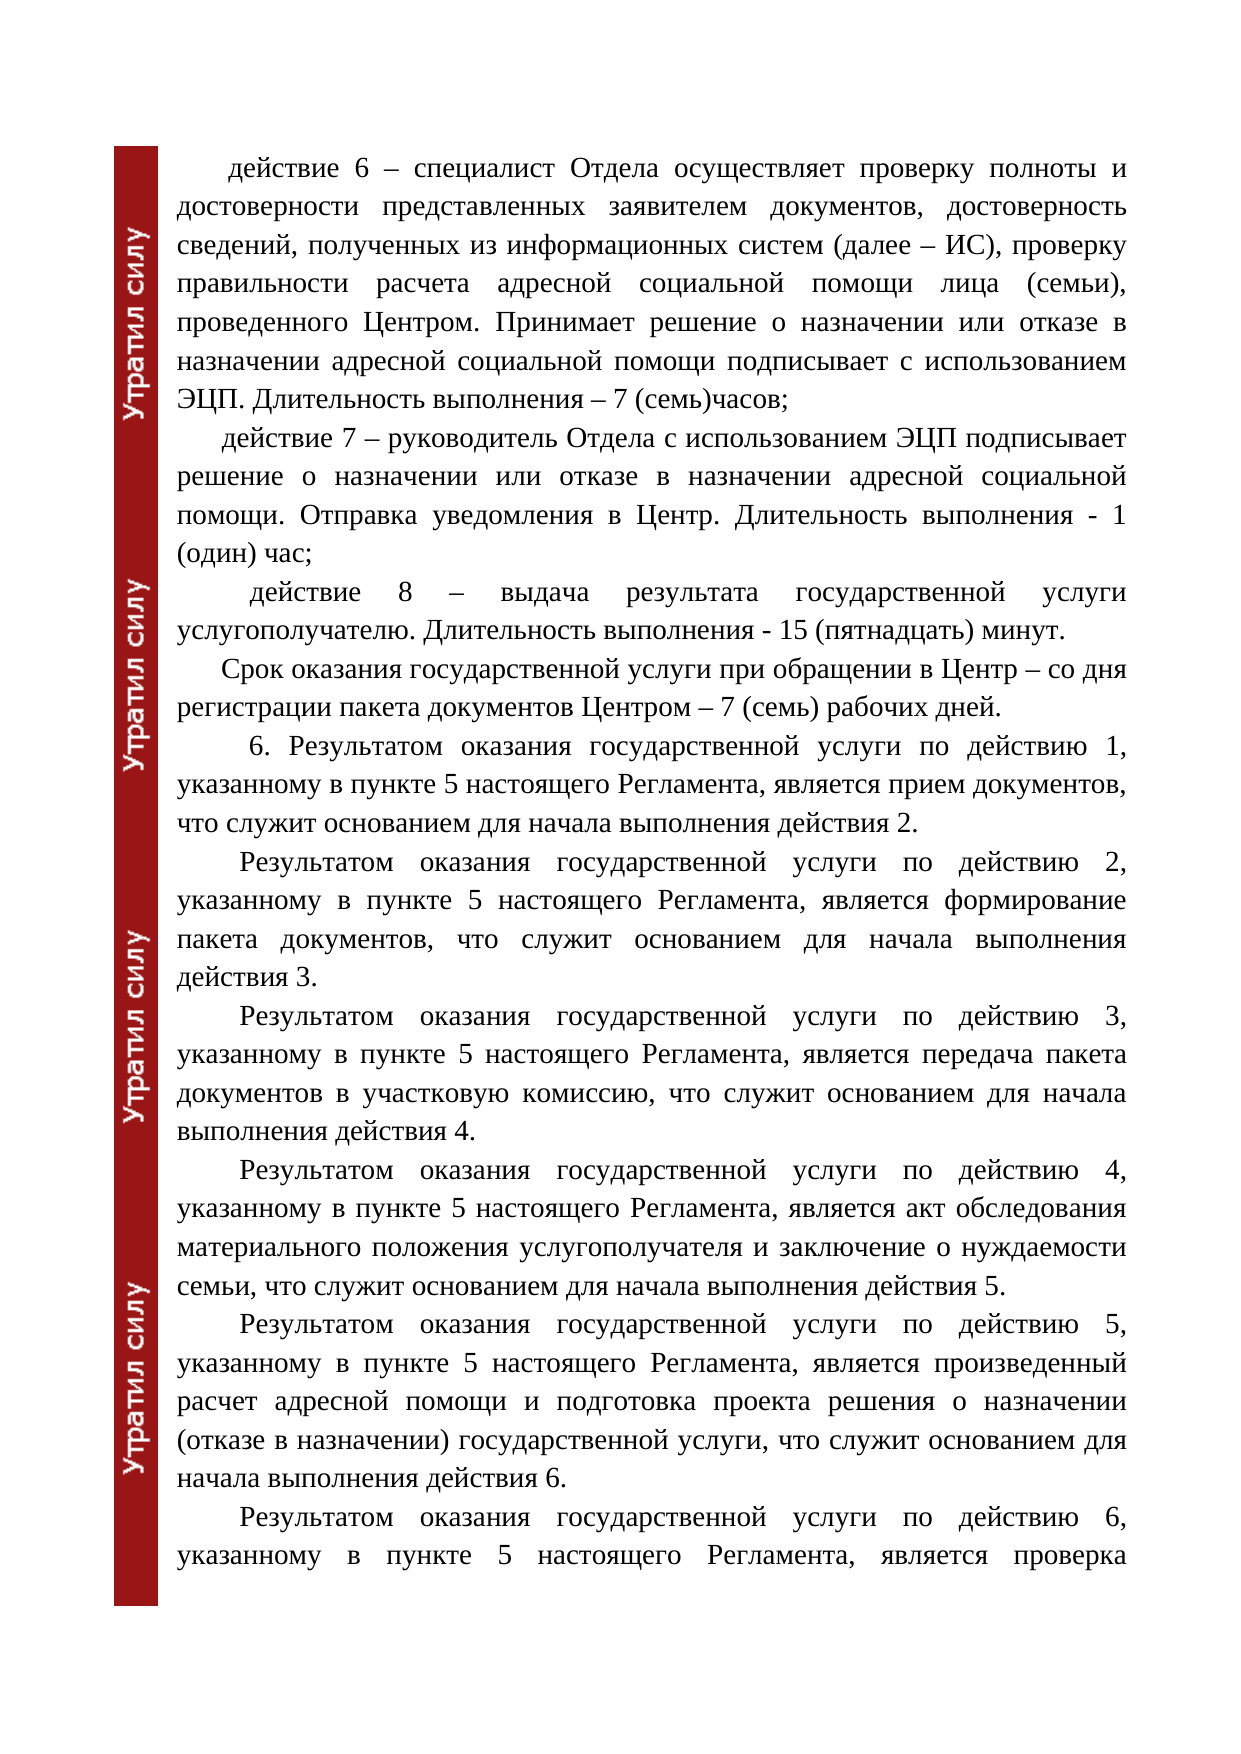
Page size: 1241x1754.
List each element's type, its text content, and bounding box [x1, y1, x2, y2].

picture [114, 646, 158, 651]
picture [114, 415, 158, 420]
picture [114, 1571, 158, 1606]
text действие 8 – выдача результата государственной услуги услугополучателю. Длительность выполнения - 15 (пятнадцать) минут. [112, 574, 1128, 646]
picture [114, 1147, 158, 1152]
text Результатом оказания государственной услуги по действию 2, указанному в пункте 5 настоящего Регламента, является формирование пакета документов, что служит основанием для начала выполнения действия 3. [112, 844, 1128, 993]
text действие 6 – специалист Отдела осуществляет проверку полноты и достоверности представленных заявителем документов, достоверность сведений, полученных из информационных систем (далее – ИС), проверку правильности расчета адресной социальной помощи лица (семьи), проведенного Центром. Принимает решение о назначении или отказе в назначении адресной социальной помощи подписывает с использованием ЭЦП. Длительность выполнения – 7 (семь)часов; [112, 150, 1128, 415]
text Результатом оказания государственной услуги по действию 5, указанному в пункте 5 настоящего Регламента, является произведенный расчет адресной помощи и подготовка проекта решения о назначении (отказе в назначении) государственной услуги, что служит основанием для начала выполнения действия 6. [112, 1306, 1128, 1494]
text 6. Результатом оказания государственной услуги по действию 1, указанному в пункте 5 настоящего Регламента, является прием документов, что служит основанием для начала выполнения действия 2. [112, 728, 1128, 839]
picture [114, 569, 158, 574]
picture [114, 723, 158, 728]
text Результатом оказания государственной услуги по действию 3, указанному в пункте 5 настоящего Регламента, является передача пакета документов в участковую комиссию, что служит основанием для начала выполнения действия 4. [112, 998, 1128, 1147]
picture [114, 1494, 158, 1499]
text действие 7 – руководитель Отдела с использованием ЭЦП подписывает решение о назначении или отказе в назначении адресной социальной помощи. Отправка уведомления в Центр. Длительность выполнения - 1 (один) час; [112, 420, 1128, 569]
picture [114, 146, 158, 150]
picture [114, 839, 158, 844]
text Результатом оказания государственной услуги по действию 4, указанному в пункте 5 настоящего Регламента, является акт обследования материального положения услугополучателя и заключение о нуждаемости семьи, что служит основанием для начала выполнения действия 5. [112, 1152, 1128, 1301]
text Срок оказания государственной услуги при обращении в Центр – со дня регистрации пакета документов Центром – 7 (семь) рабочих дней. [112, 651, 1128, 723]
picture [114, 1301, 158, 1306]
picture [114, 993, 158, 998]
